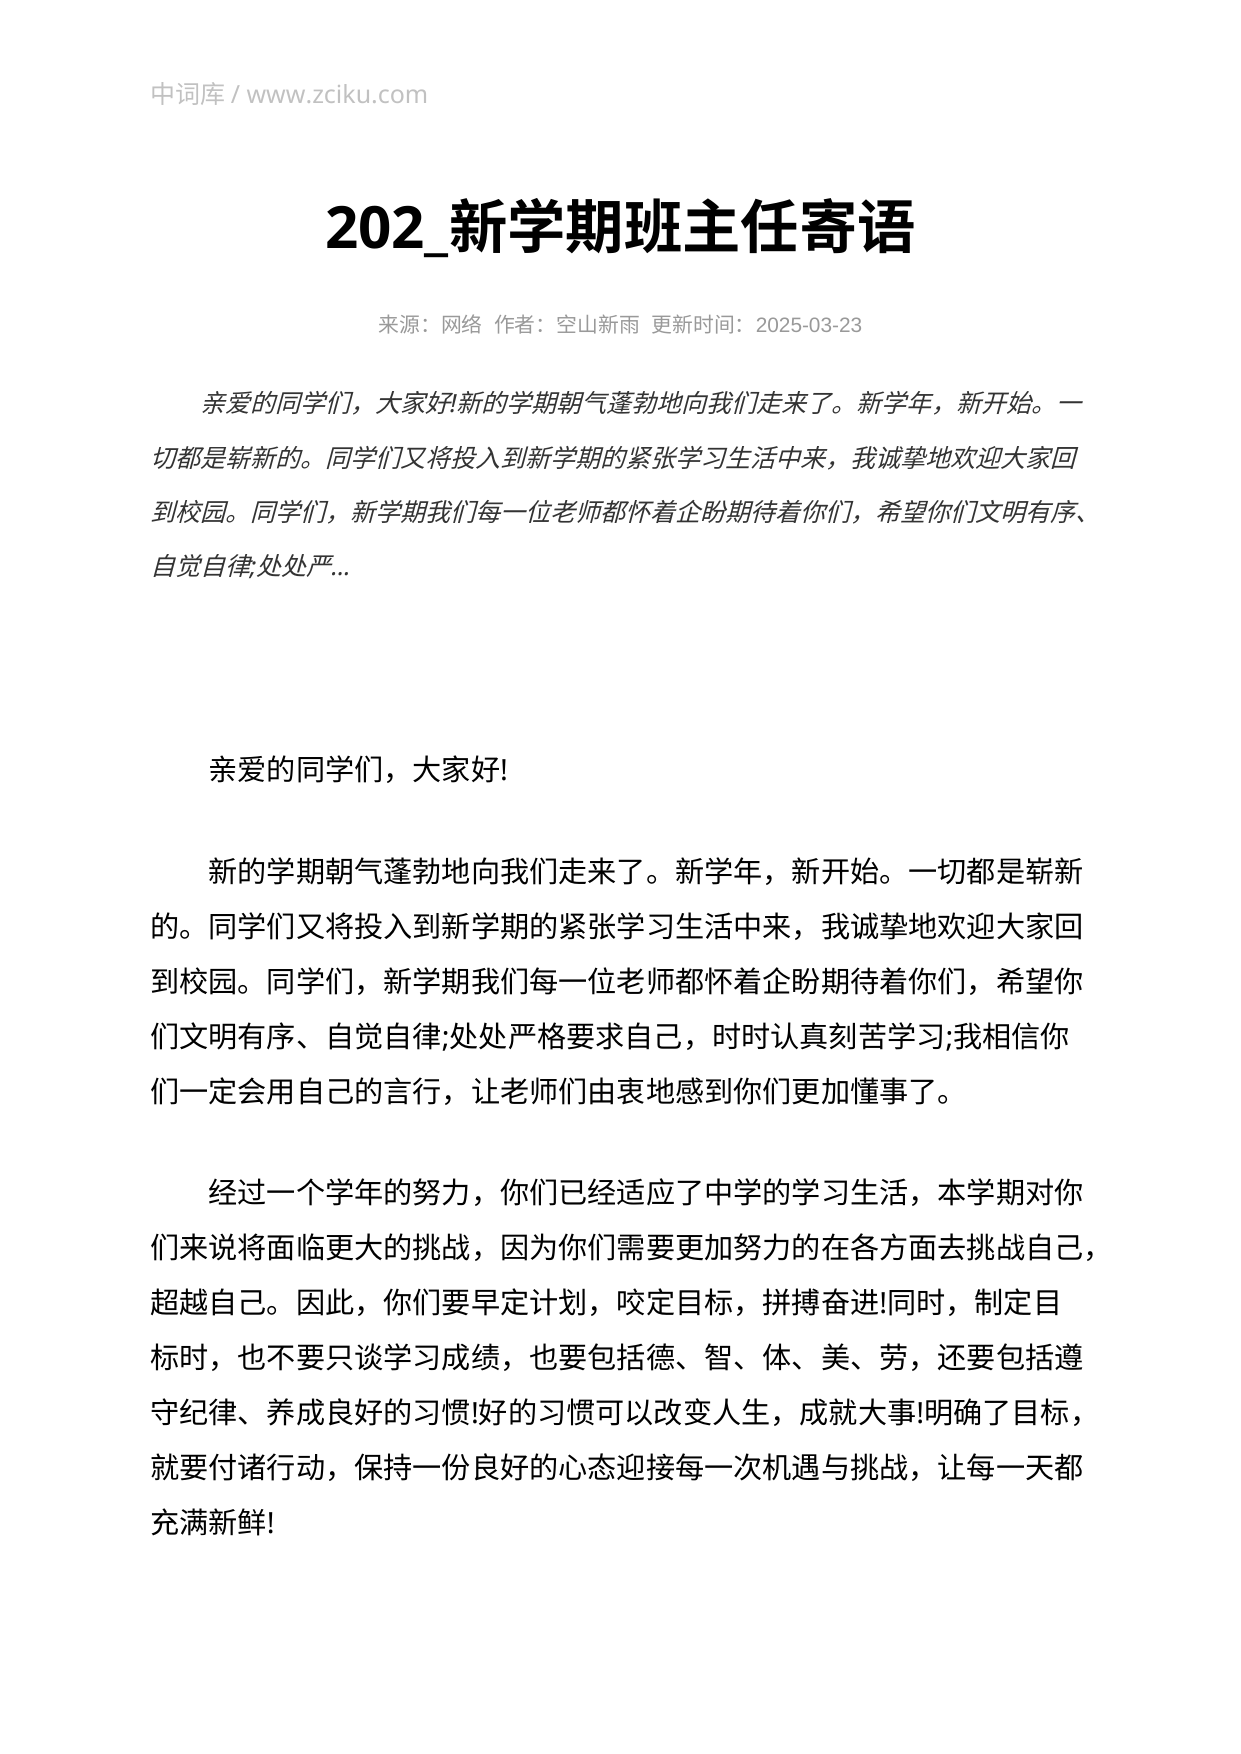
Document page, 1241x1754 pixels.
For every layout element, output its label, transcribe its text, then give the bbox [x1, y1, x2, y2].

subtitle 202_新学期班主任寄语 [150, 181, 1090, 266]
text 新的学期朝气蓬勃地向我们走来了。新学年，新开始。一切都是崭新的。同学们又将投入到新学期的紧张学习生活中来，我诚挚地欢迎大家回到校园。同学们，新学期我们每一位老师都怀着企盼期待着你们，希望你们文明有序、自觉自律;处处严格要求自己，时时认真刻苦学习;我相信你们一定会用自己的言行，让老师们由衷地感到你们更加懂事了。 [150, 848, 1090, 1111]
text 亲爱的同学们，大家好! [150, 747, 1090, 789]
text 来源：网络 作者：空山新雨 更新时间：2025-03-23 [150, 313, 1090, 337]
text 亲爱的同学们，大家好!新的学期朝气蓬勃地向我们走来了。新学年，新开始。一切都是崭新的。同学们又将投入到新学期的紧张学习生活中来，我诚挚地欢迎大家回到校园。同学们，新学期我们每一位老师都怀着企盼期待着你们，希望你们文明有序、自觉自律;处处严... [150, 384, 1090, 583]
text 经过一个学年的努力，你们已经适应了中学的学习生活，本学期对你们来说将面临更大的挑战，因为你们需要更加努力的在各方面去挑战自己，超越自己。因此，你们要早定计划，咬定目标，拼搏奋进!同时，制定目标时，也不要只谈学习成绩，也要包括德、智、体、美、劳，还要包括遵守纪律、养成良好的习惯!好的习惯可以改变人生，成就大事!明确了目标，就要付诸行动，保持一份良好的心态迎接每一次机遇与挑战，让每一天都充满新鲜! [150, 1170, 1090, 1542]
